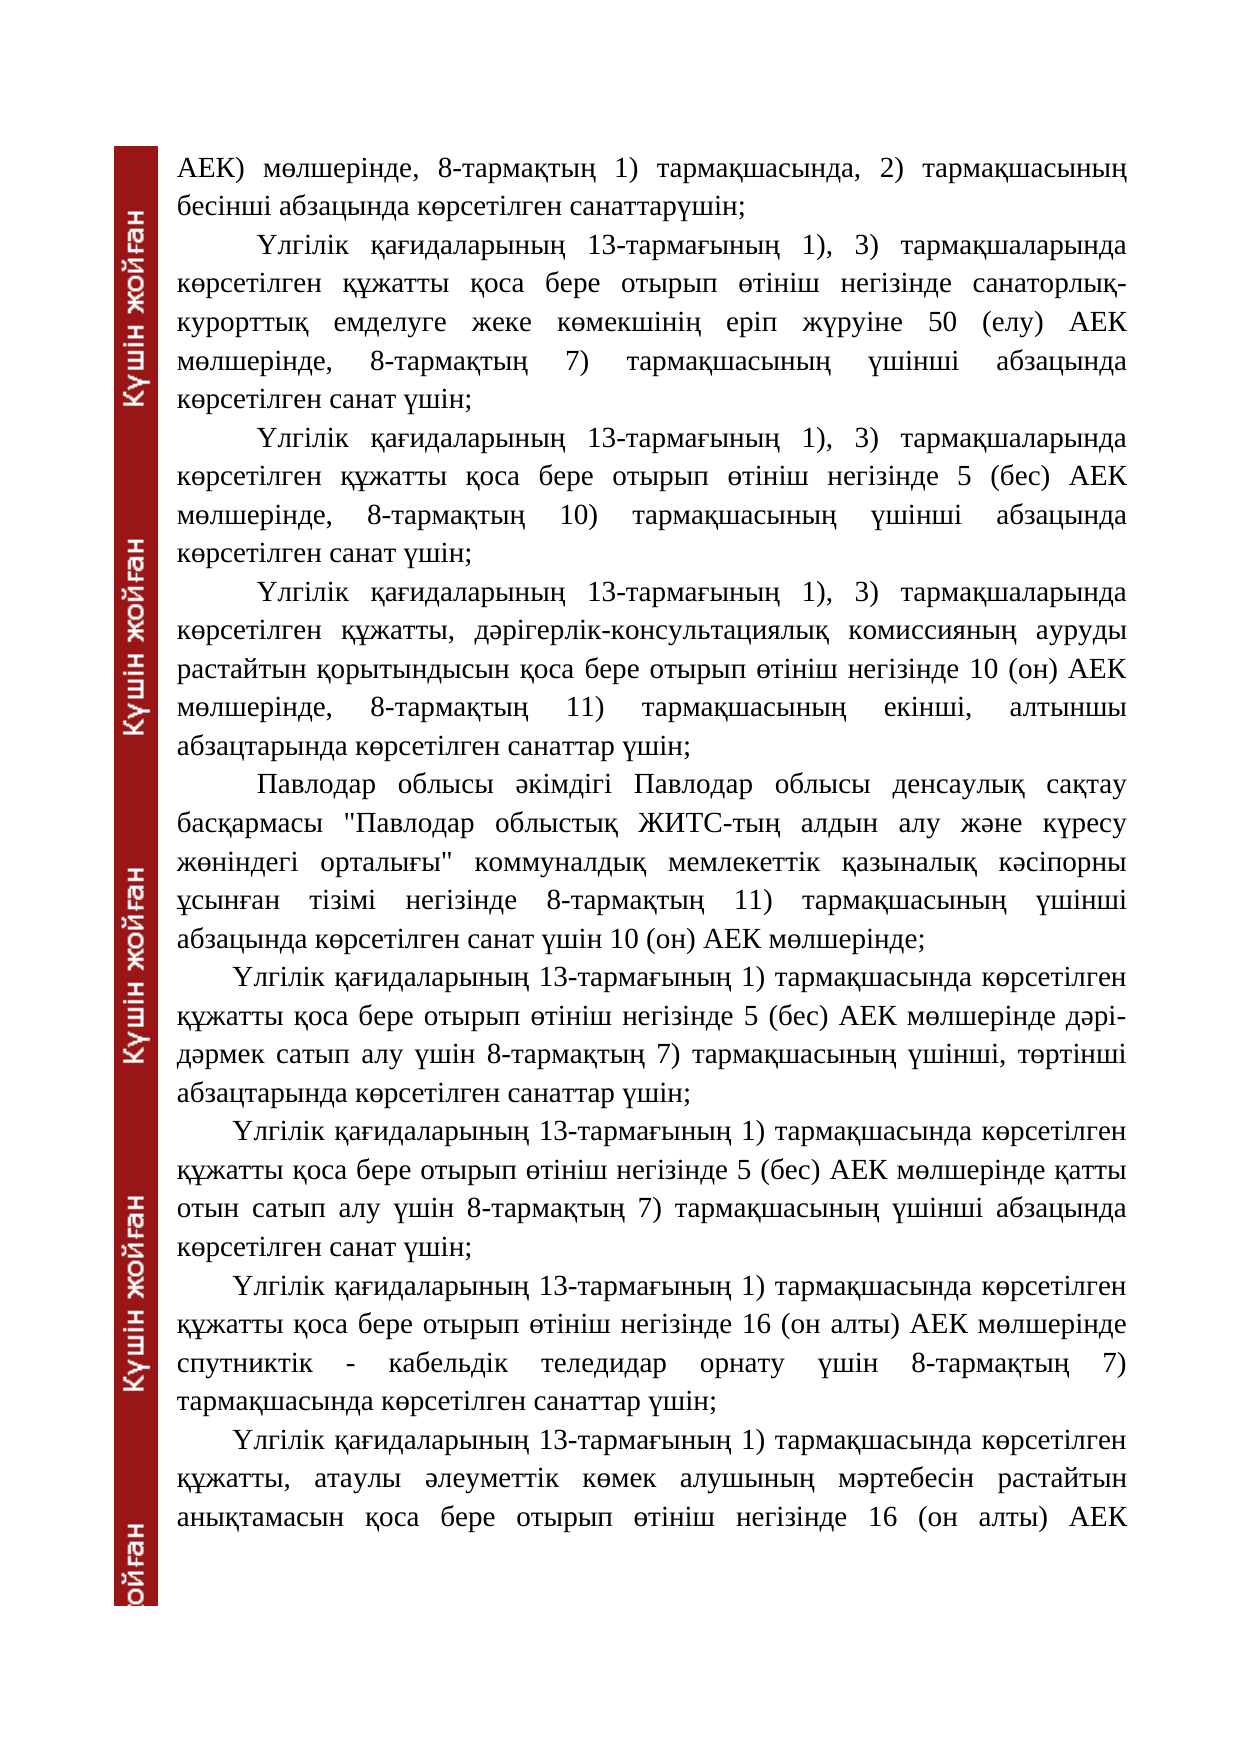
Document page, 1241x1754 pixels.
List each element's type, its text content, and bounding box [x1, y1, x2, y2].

picture [114, 1108, 158, 1113]
picture [114, 1532, 158, 1606]
picture [114, 222, 158, 227]
picture [114, 146, 158, 150]
picture [114, 954, 158, 959]
text Үлгілік қағидаларының 13-тармағының 1), 3) тармақшаларында көрсетілген құжатты қоса бере отырып өтініш негізінде 5 (бес) АЕК мөлшерінде, 8-тармақтың 10) тармақшасының үшінші абзацында көрсетілген санат үшін; [112, 420, 1128, 569]
text Үлгілік қағидаларының 13-тармағының 1) тармақшасында көрсетілген құжатты қоса бере отырып өтініш негізінде 5 (бес) АЕК мөлшерінде дәрі-дәрмек сатып алу үшін 8-тармақтың 7) тармақшасының үшінші, төртінші абзацтарында көрсетілген санаттар үшін; [112, 959, 1128, 1108]
picture [114, 762, 158, 767]
picture [114, 1417, 158, 1422]
picture [114, 1263, 158, 1268]
text Үлгілік қағидаларының 13-тармағының 1) тармақшасында көрсетілген құжатты қоса бере отырып өтініш негізінде 5 (бес) АЕК мөлшерінде қатты отын сатып алу үшін 8-тармақтың 7) тармақшасының үшінші абзацында көрсетілген санат үшін; [112, 1113, 1128, 1263]
text Үлгілік қағидаларының 13-тармағының 1), 3) тармақшаларында көрсетілген құжатты, дәрігерлік-консультациялық комиссияның ауруды растайтын қорытындысын қоса бере отырып өтініш негізінде 10 (он) АЕК мөлшерінде, 8-тармақтың 11) тармақшасының екінші, алтыншы абзацтарында көрсетілген санаттар үшін; [112, 574, 1128, 762]
text Үлгілік қағидаларының 13-тармағының 1) тармақшасында көрсетілген құжатты қоса бере отырып өтініш негізінде 16 (он алты) АЕК мөлшерінде спутниктік - кабельдік теледидар орнату үшін 8-тармақтың 7) тармақшасында көрсетілген санаттар үшін; [112, 1268, 1128, 1417]
text Павлодар облысы әкімдігі Павлодар облысы денсаулық сақтау басқармасы "Павлодар облыстық ЖИТС-тың алдын алу және күресу жөніндегі орталығы" коммуналдық мемлекеттік қазыналық кәсіпорны ұсынған тізімі негізінде 8-тармақтың 11) тармақшасының үшінші абзацында көрсетілген санат үшін 10 (он) АЕК мөлшерінде; [112, 767, 1128, 954]
text Үлгілік қағидаларының 13-тармағының 1), 3) тармақшаларында көрсетілген құжатты қоса бере отырып өтініш негізінде санаторлық-курорттық емделуге жеке көмекшінің еріп жүруіне 50 (елу) АЕК мөлшерінде, 8-тармақтың 7) тармақшасының үшінші абзацында көрсетілген санат үшін; [112, 227, 1128, 415]
picture [114, 569, 158, 574]
picture [114, 415, 158, 420]
